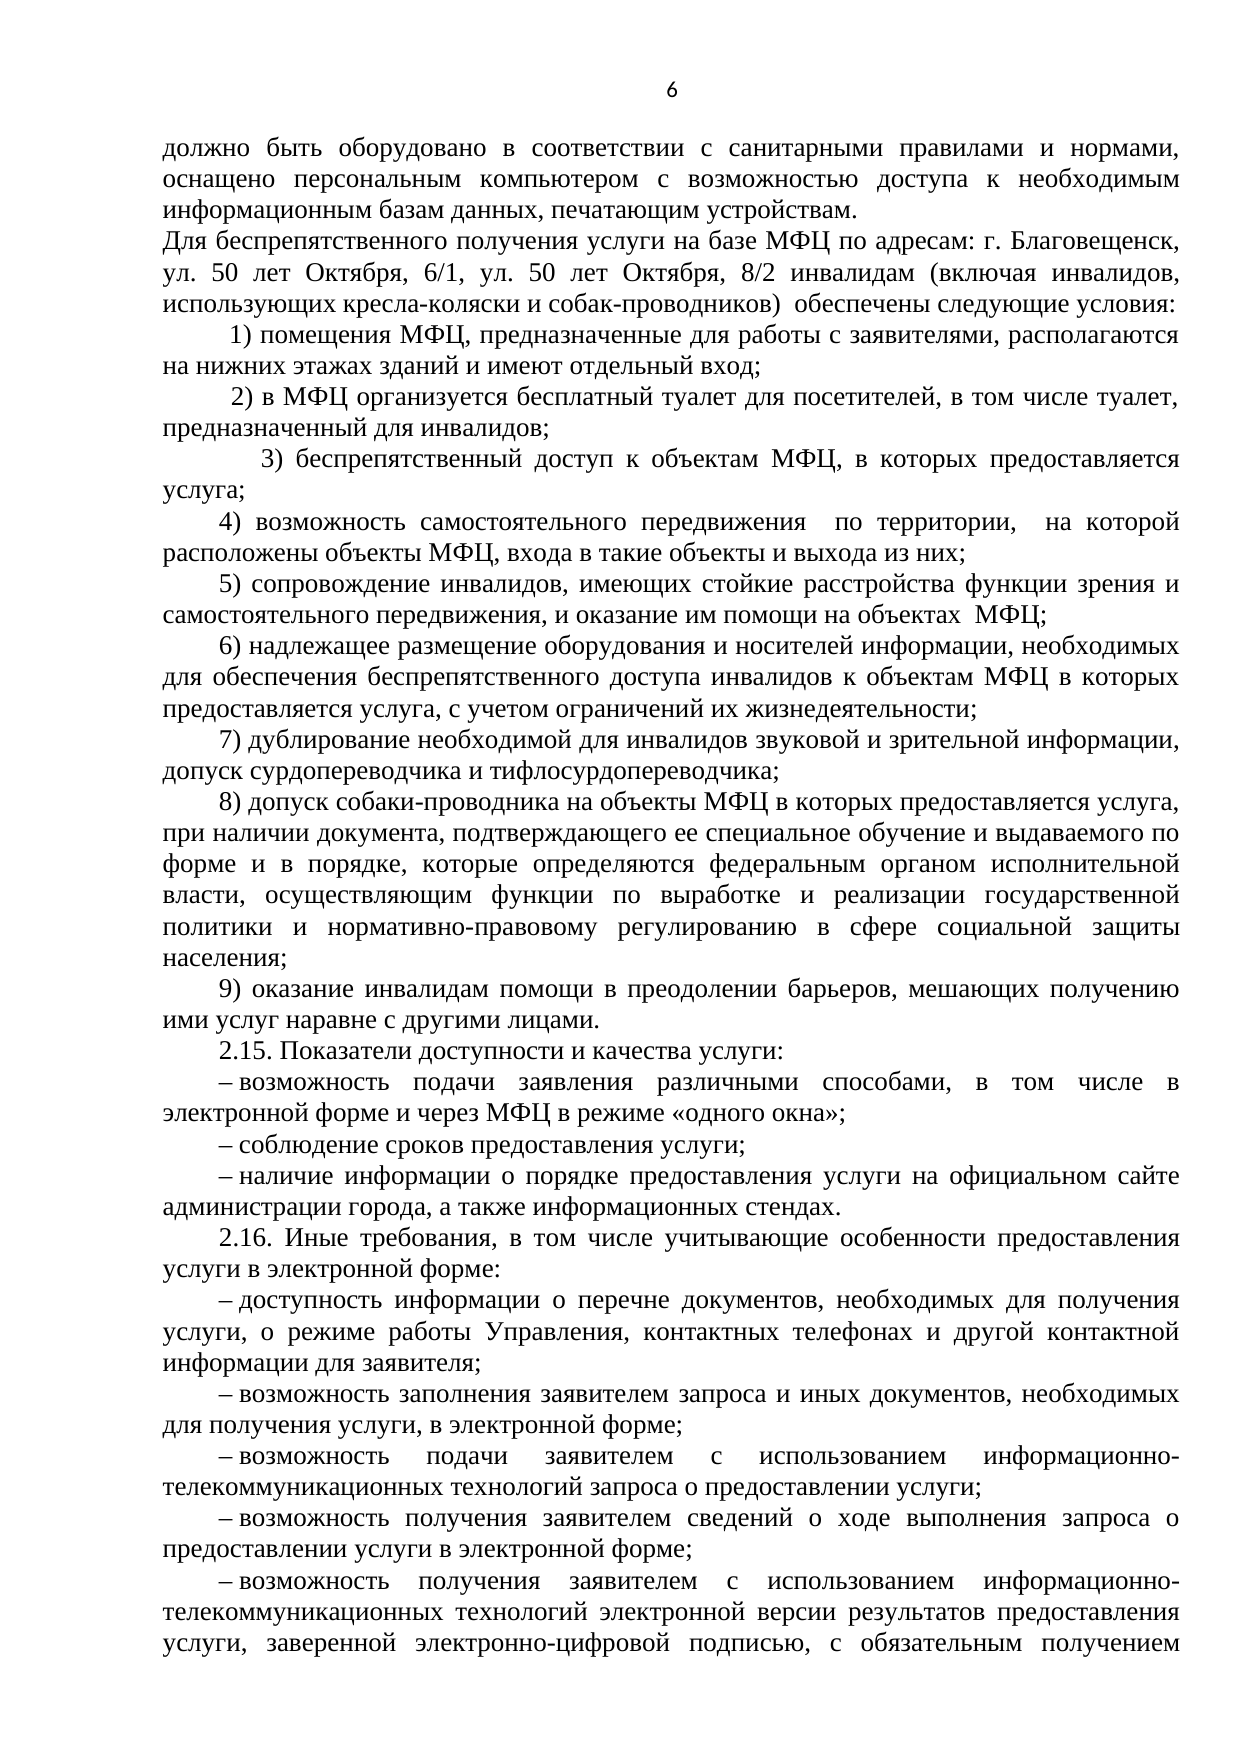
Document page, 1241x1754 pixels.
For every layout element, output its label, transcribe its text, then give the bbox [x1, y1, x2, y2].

text 2.16. Иные требования, в том числе учитывающие особенности предоставления услуги в электронной форме: [162, 1221, 1181, 1283]
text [162, 131, 1181, 224]
text Для беспрепятственного получения услуги на базе МФЦ по адресам: г. Благовещенск, ул. 50 лет Октября, 6/1, ул. 50 лет Октября, 8/2 инвалидам (включая инвалидов, использующих кресла-коляски и собак-проводников) обеспечены следующие условия: [162, 224, 1181, 318]
text – возможность подачи заявителем с использованием информационно-телекоммуникационных технологий запроса о предоставлении услуги; [162, 1439, 1181, 1501]
text 2) в МФЦ организуется бесплатный туалет для посетителей, в том числе туалет, предназначенный для инвалидов; [162, 380, 1181, 442]
text – возможность получения заявителем сведений о ходе выполнения запроса о предоставлении услуги в электронной форме; [162, 1501, 1181, 1564]
text 4) возможность самостоятельного передвижения по территории, на которой расположены объекты МФЦ, входа в такие объекты и выхода из них; [162, 505, 1181, 567]
text 6) надлежащее размещение оборудования и носителей информации, необходимых для обеспечения беспрепятственного доступа инвалидов к объектам МФЦ в которых предоставляется услуга, с учетом ограничений их жизнедеятельности; [162, 629, 1181, 723]
text 8) допуск собаки-проводника на объекты МФЦ в которых предоставляется услуга, при наличии документа, подтверждающего ее специальное обучение и выдаваемого по форме и в порядке, которые определяются федеральным органом исполнительной власти, осуществляющим функции по выработке и реализации государственной политики и нормативно-правовому регулированию в сфере социальной защиты населения; [162, 785, 1181, 972]
text 2.15. Показатели доступности и качества услуги: [162, 1034, 1181, 1065]
text 7) дублирование необходимой для инвалидов звуковой и зрительной информации, допуск сурдопереводчика и тифлосурдопереводчика; [162, 723, 1181, 785]
text 3) беспрепятственный доступ к объектам МФЦ, в которых предоставляется услуга; [162, 442, 1181, 505]
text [162, 1564, 1181, 1657]
text 5) сопровождение инвалидов, имеющих стойкие расстройства функции зрения и самостоятельного передвижения, и оказание им помощи на объектах МФЦ; [162, 567, 1181, 629]
text – доступность информации о перечне документов, необходимых для получения услуги, о режиме работы Управления, контактных телефонах и другой контактной информации для заявителя; [162, 1283, 1181, 1377]
text – соблюдение сроков предоставления услуги; [162, 1128, 1181, 1159]
text – возможность подачи заявления различными способами, в том числе в электронной форме и через МФЦ в режиме «одного окна»; [162, 1065, 1181, 1128]
text 9) оказание инвалидам помощи в преодолении барьеров, мешающих получению ими услуг наравне с другими лицами. [162, 972, 1181, 1034]
text – возможность заполнения заявителем запроса и иных документов, необходимых для получения услуги, в электронной форме; [162, 1377, 1181, 1439]
text 1) помещения МФЦ, предназначенные для работы с заявителями, располагаются на нижних этажах зданий и имеют отдельный вход; [162, 318, 1181, 380]
text – наличие информации о порядке предоставления услуги на официальном сайте администрации города, а также информационных стендах. [162, 1159, 1181, 1221]
